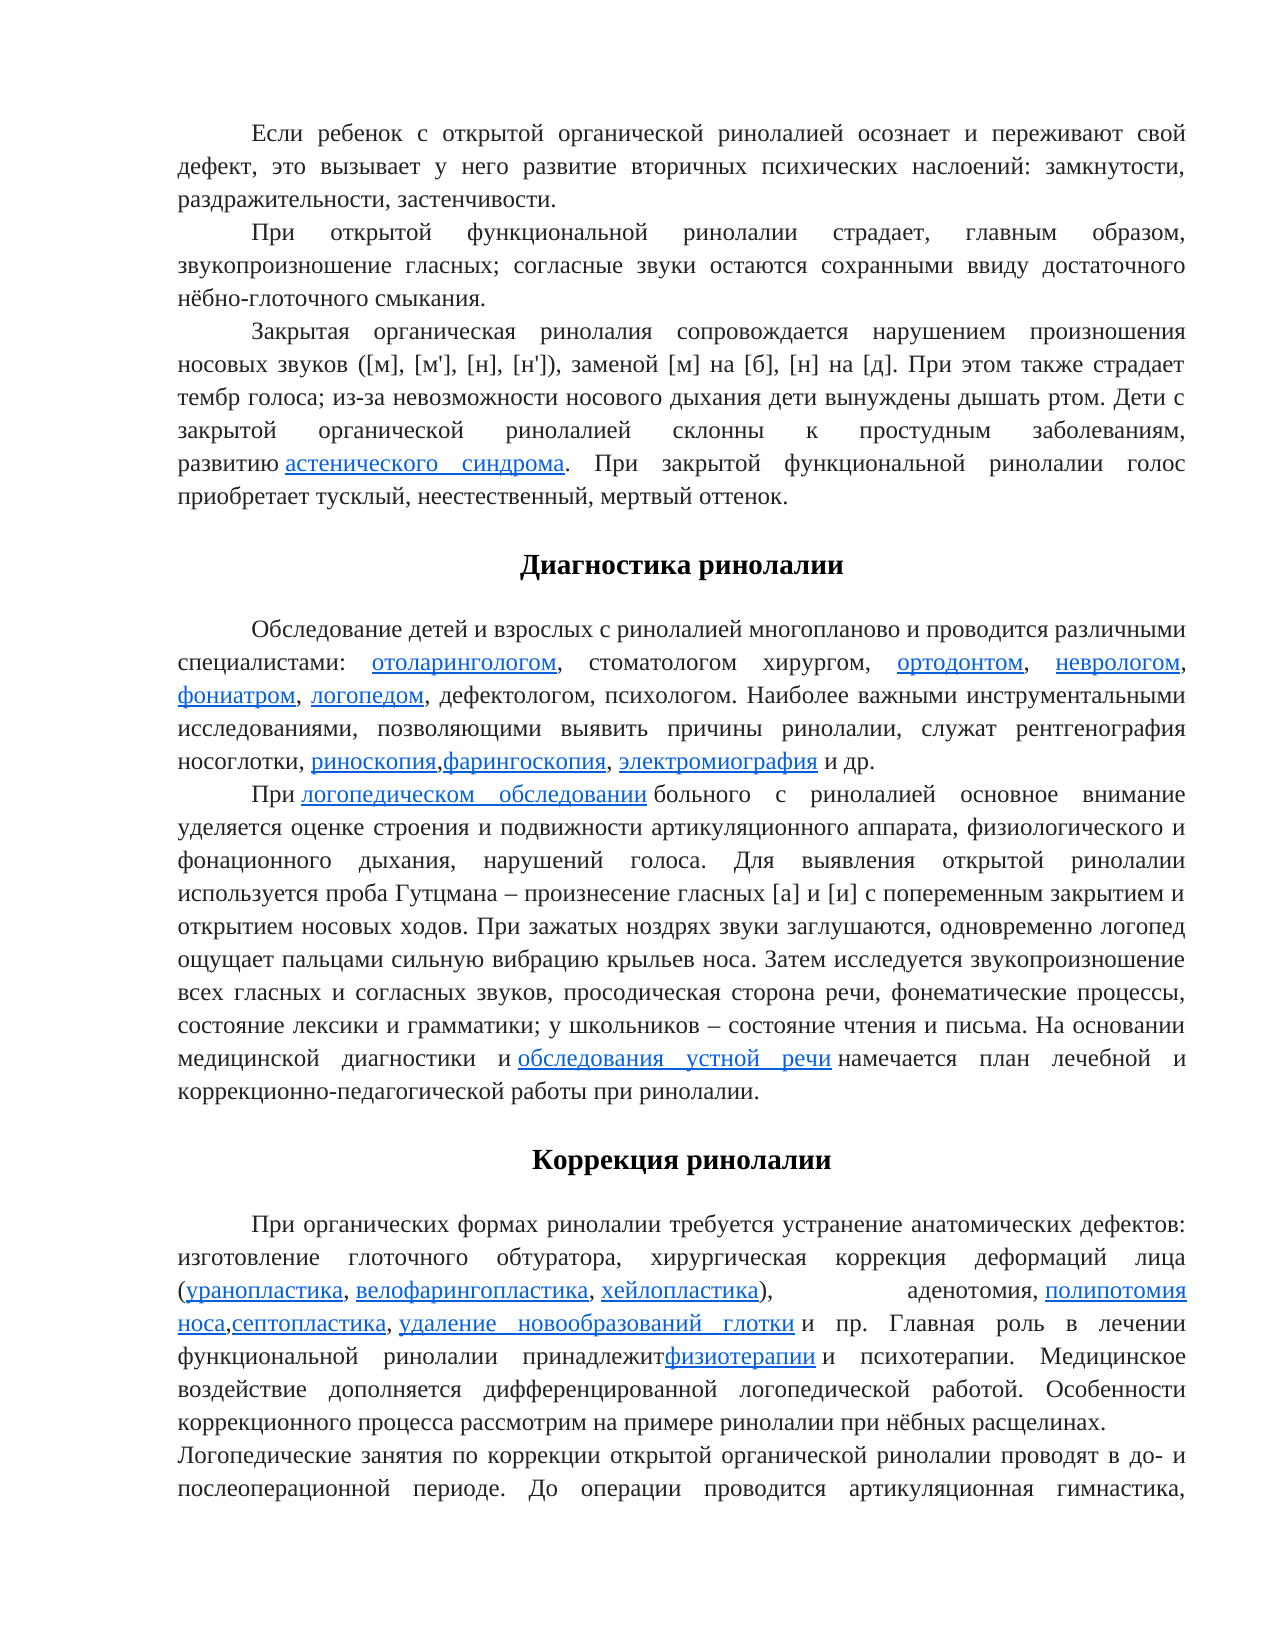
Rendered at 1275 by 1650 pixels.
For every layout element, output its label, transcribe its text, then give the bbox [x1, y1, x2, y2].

subtitle Коррекция ринолалии [177, 1142, 1186, 1176]
text При открытой функциональной ринолалии страдает, главным образом, звукопроизношение гласных; согласные звуки остаются сохранными ввиду достаточного нёбно-глоточного смыкания. [177, 217, 1186, 312]
text Если ребенок с открытой органической ринолалией осознает и переживают свой дефект, это вызывает у него развитие вторичных психических наслоений: замкнутости, раздражительности, застенчивости. [177, 118, 1186, 213]
subtitle Диагностика ринолалии [177, 547, 1186, 581]
text Закрытая органическая ринолалия сопровождается нарушением произношения носовых звуков ([м], [м'], [н], [н']), заменой [м] на [б], [н] на [д]. При этом также страдает тембр голоса; из-за невозможности носового дыхания дети вынуждены дышать ртом. Дети с закрытой органической ринолалией склонны к простудным заболеваниям, развитию астенического синдрома. При закрытой функциональной ринолалии голос приобретает тусклый, неестественный, мертвый оттенок. [177, 316, 1186, 510]
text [177, 1440, 1186, 1502]
text При органических формах ринолалии требуется устранение анатомических дефектов: изготовление глоточного обтуратора, хирургическая коррекция деформаций лица (уранопластика, велофарингопластика, хейлопластика), аденотомия, полипотомия носа,септопластика, удаление новообразований глотки и пр. Главная роль в лечении функциональной ринолалии принадлежитфизиотерапии и психотерапии. Медицинское воздействие дополняется дифференцированной логопедической работой. Особенности коррекционного процесса рассмотрим на примере ринолалии при нёбных расщелинах. [177, 1209, 1186, 1436]
text При логопедическом обследовании больного с ринолалией основное внимание уделяется оценке строения и подвижности артикуляционного аппарата, физиологического и фонационного дыхания, нарушений голоса. Для выявления открытой ринолалии используется проба Гутцмана – произнесение гласных [а] и [и] с попеременным закрытием и открытием носовых ходов. При зажатых ноздрях звуки заглушаются, одновременно логопед ощущает пальцами сильную вибрацию крыльев носа. Затем исследуется звукопроизношение всех гласных и согласных звуков, просодическая сторона речи, фонематические процессы, состояние лексики и грамматики; у школьников – состояние чтения и письма. На основании медицинской диагностики и обследования устной речи намечается план лечебной и коррекционно-педагогической работы при ринолалии. [177, 779, 1186, 1105]
text Обследование детей и взрослых с ринолалией многопланово и проводится различными специалистами: отоларингологом, стоматологом хирургом, ортодонтом, неврологом, фониатром, логопедом, дефектологом, психологом. Наиболее важными инструментальными исследованиями, позволяющими выявить причины ринолалии, служат рентгенография носоглотки, риноскопия,фарингоскопия, электромиография и др. [177, 614, 1186, 775]
